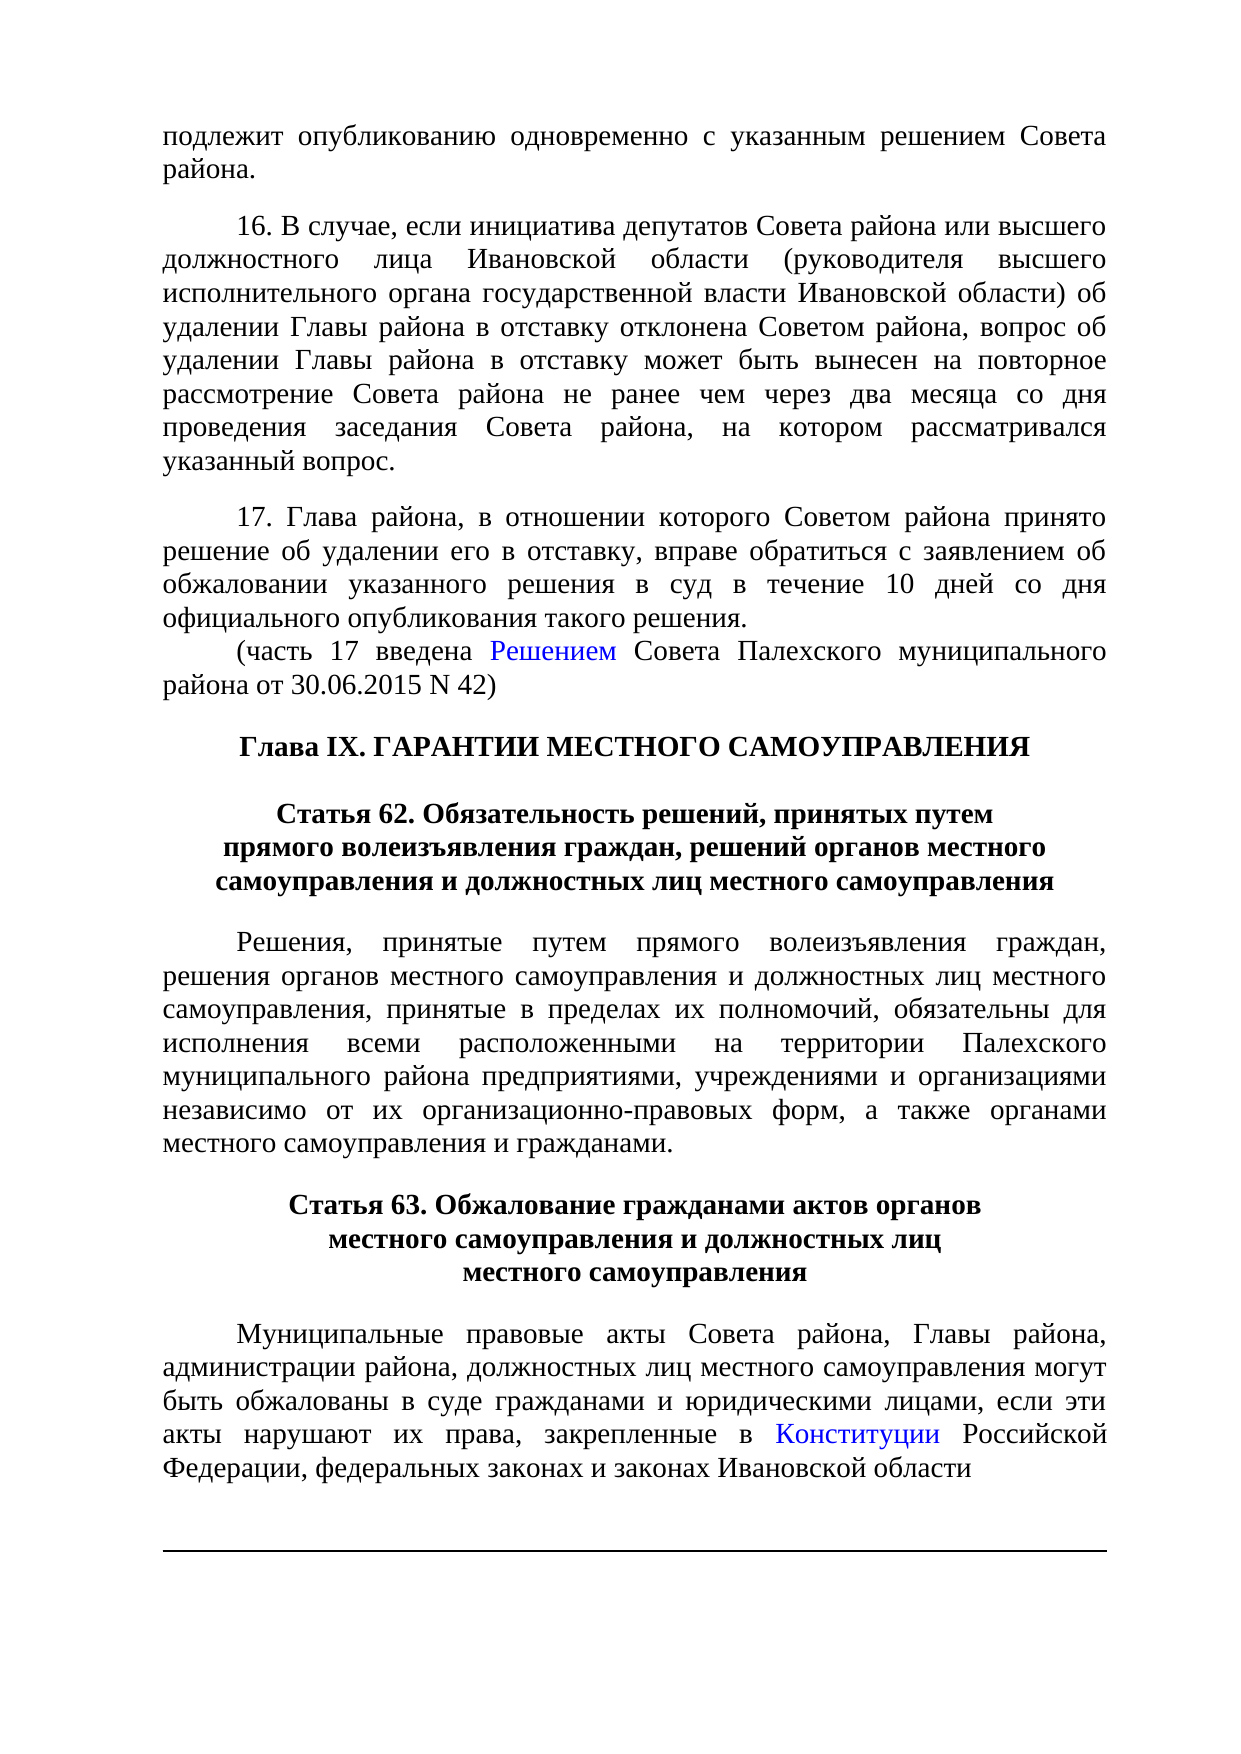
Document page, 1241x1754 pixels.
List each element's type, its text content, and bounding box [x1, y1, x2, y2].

text местного самоуправления и должностных лиц [162, 1221, 1107, 1254]
text самоуправления и должностных лиц местного самоуправления [162, 863, 1107, 896]
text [162, 118, 1107, 185]
text Решения, принятые путем прямого волеизъявления граждан, решения органов местного самоуправления и должностных лиц местного самоуправления, принятые в пределах их полномочий, обязательны для исполнения всеми расположенными на территории Палехского муниципального района предприятиями, учреждениями и организациями независимо от их организационно-правовых форм, а также органами местного самоуправления и гражданами. [162, 924, 1107, 1159]
text Муниципальные правовые акты Совета района, Главы района, администрации района, должностных лиц местного самоуправления могут быть обжалованы в суде гражданами и юридическими лицами, если эти акты нарушают их права, закрепленные в Конституции Российской Федерации, федеральных законах и законах Ивановской области [162, 1316, 1107, 1483]
text местного самоуправления [162, 1254, 1107, 1288]
text Глава IX. ГАРАНТИИ МЕСТНОГО САМОУПРАВЛЕНИЯ [162, 729, 1107, 762]
text (часть 17 введена Решением Совета Палехского муниципального района от 30.06.2015 N 42) [162, 633, 1107, 701]
text прямого волеизъявления граждан, решений органов местного [162, 829, 1107, 863]
text Статья 62. Обязательность решений, принятых путем [162, 796, 1107, 829]
text Статья 63. Обжалование гражданами актов органов [162, 1187, 1107, 1221]
text 16. В случае, если инициатива депутатов Совета района или высшего должностного лица Ивановской области (руководителя высшего исполнительного органа государственной власти Ивановской области) об удалении Главы района в отставку отклонена Советом района, вопрос об удалении Главы района в отставку может быть вынесен на повторное рассмотрение Совета района не ранее чем через два месяца со дня проведения заседания Совета района, на котором рассматривался указанный вопрос. [162, 208, 1107, 476]
text 17. Глава района, в отношении которого Советом района принято решение об удалении его в отставку, вправе обратиться с заявлением об обжаловании указанного решения в суд в течение 10 дней со дня официального опубликования такого решения. [162, 499, 1107, 633]
